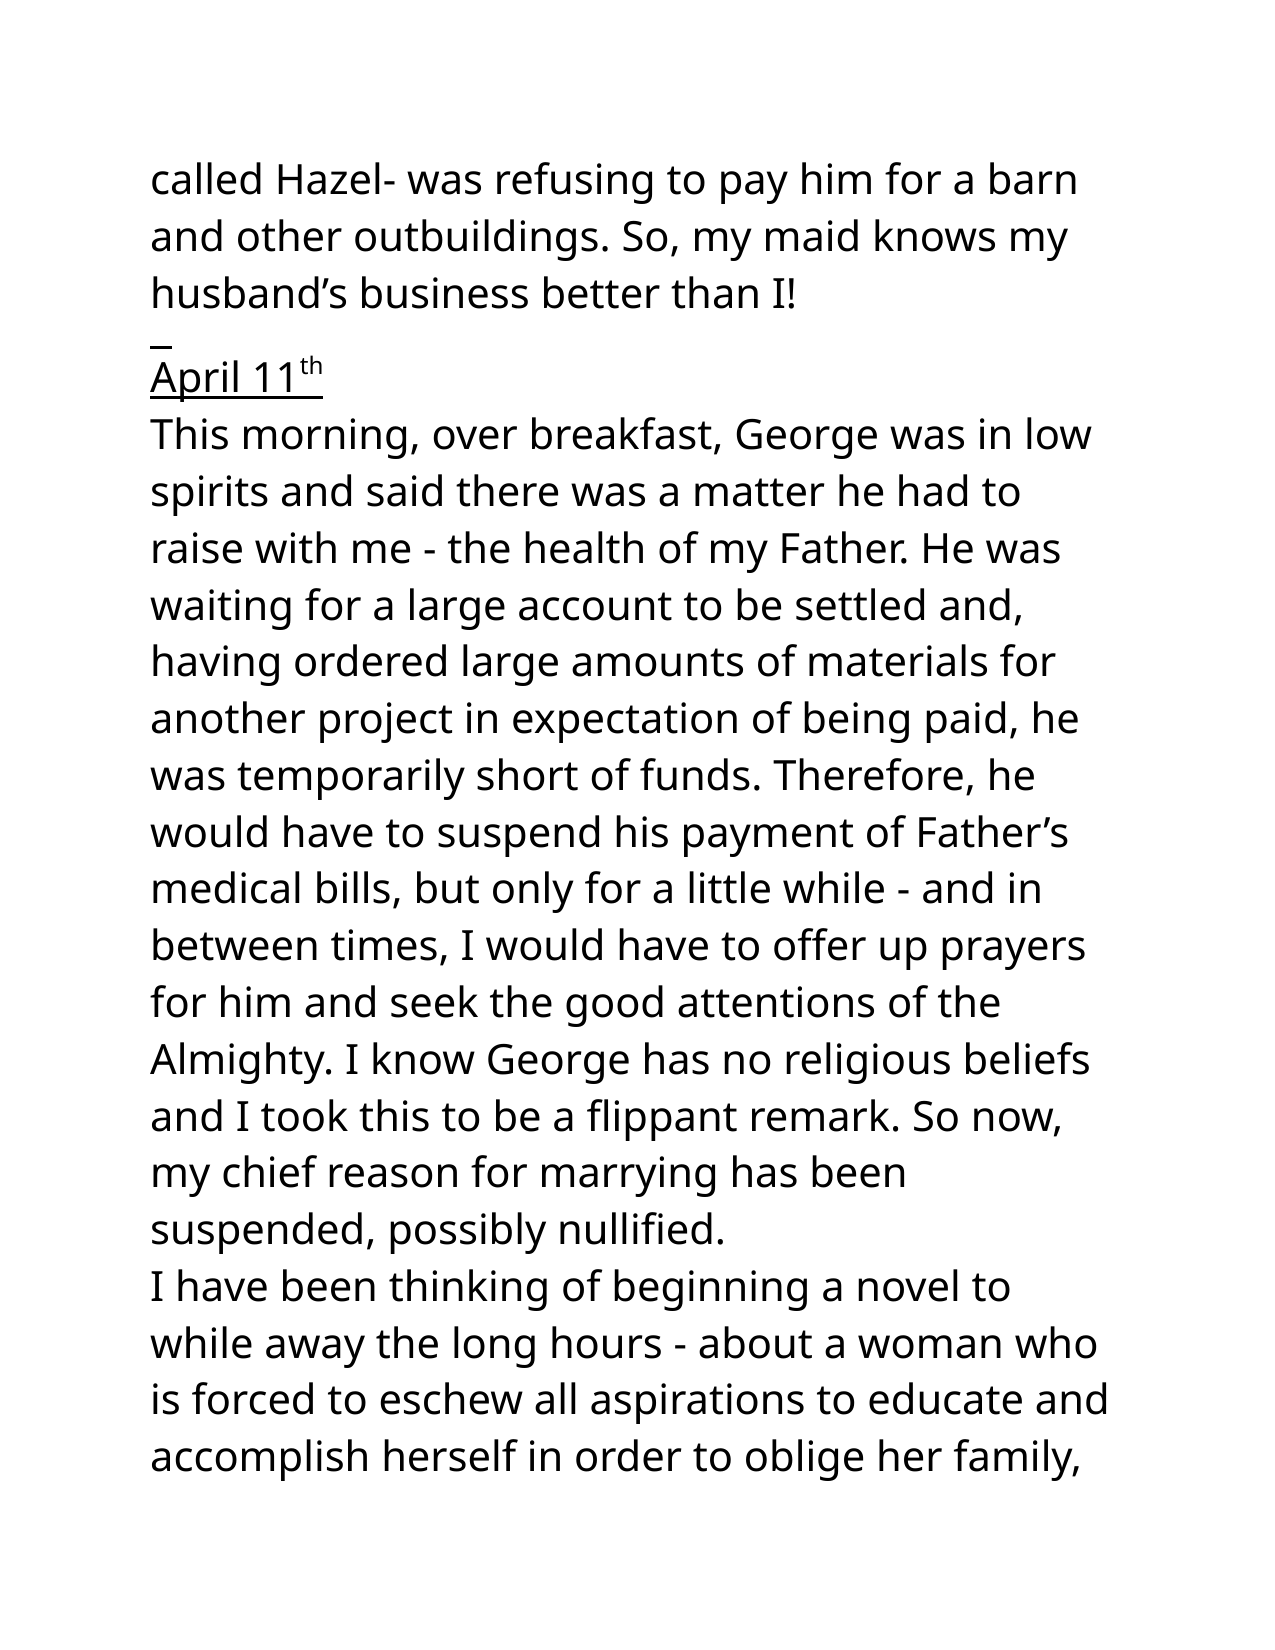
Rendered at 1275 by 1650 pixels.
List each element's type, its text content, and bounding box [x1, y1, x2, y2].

text April 11th [150, 348, 1125, 405]
text This morning, over breakfast, George was in low spirits and said there was a matter he had to raise with me - the health of my Father. He was waiting for a large account to be settled and, having ordered large amounts of materials for another project in expectation of being paid, he was temporarily short of funds. Therefore, he would have to suspend his payment of Father’s medical bills, but only for a little while - and in between times, I would have to offer up prayers for him and seek the good attentions of the Almighty. I know George has no religious beliefs and I took this to be a flippant remark. So now, my chief reason for marrying has been suspended, possibly nullified. [150, 405, 1125, 1257]
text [150, 1257, 1125, 1484]
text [150, 150, 1125, 320]
